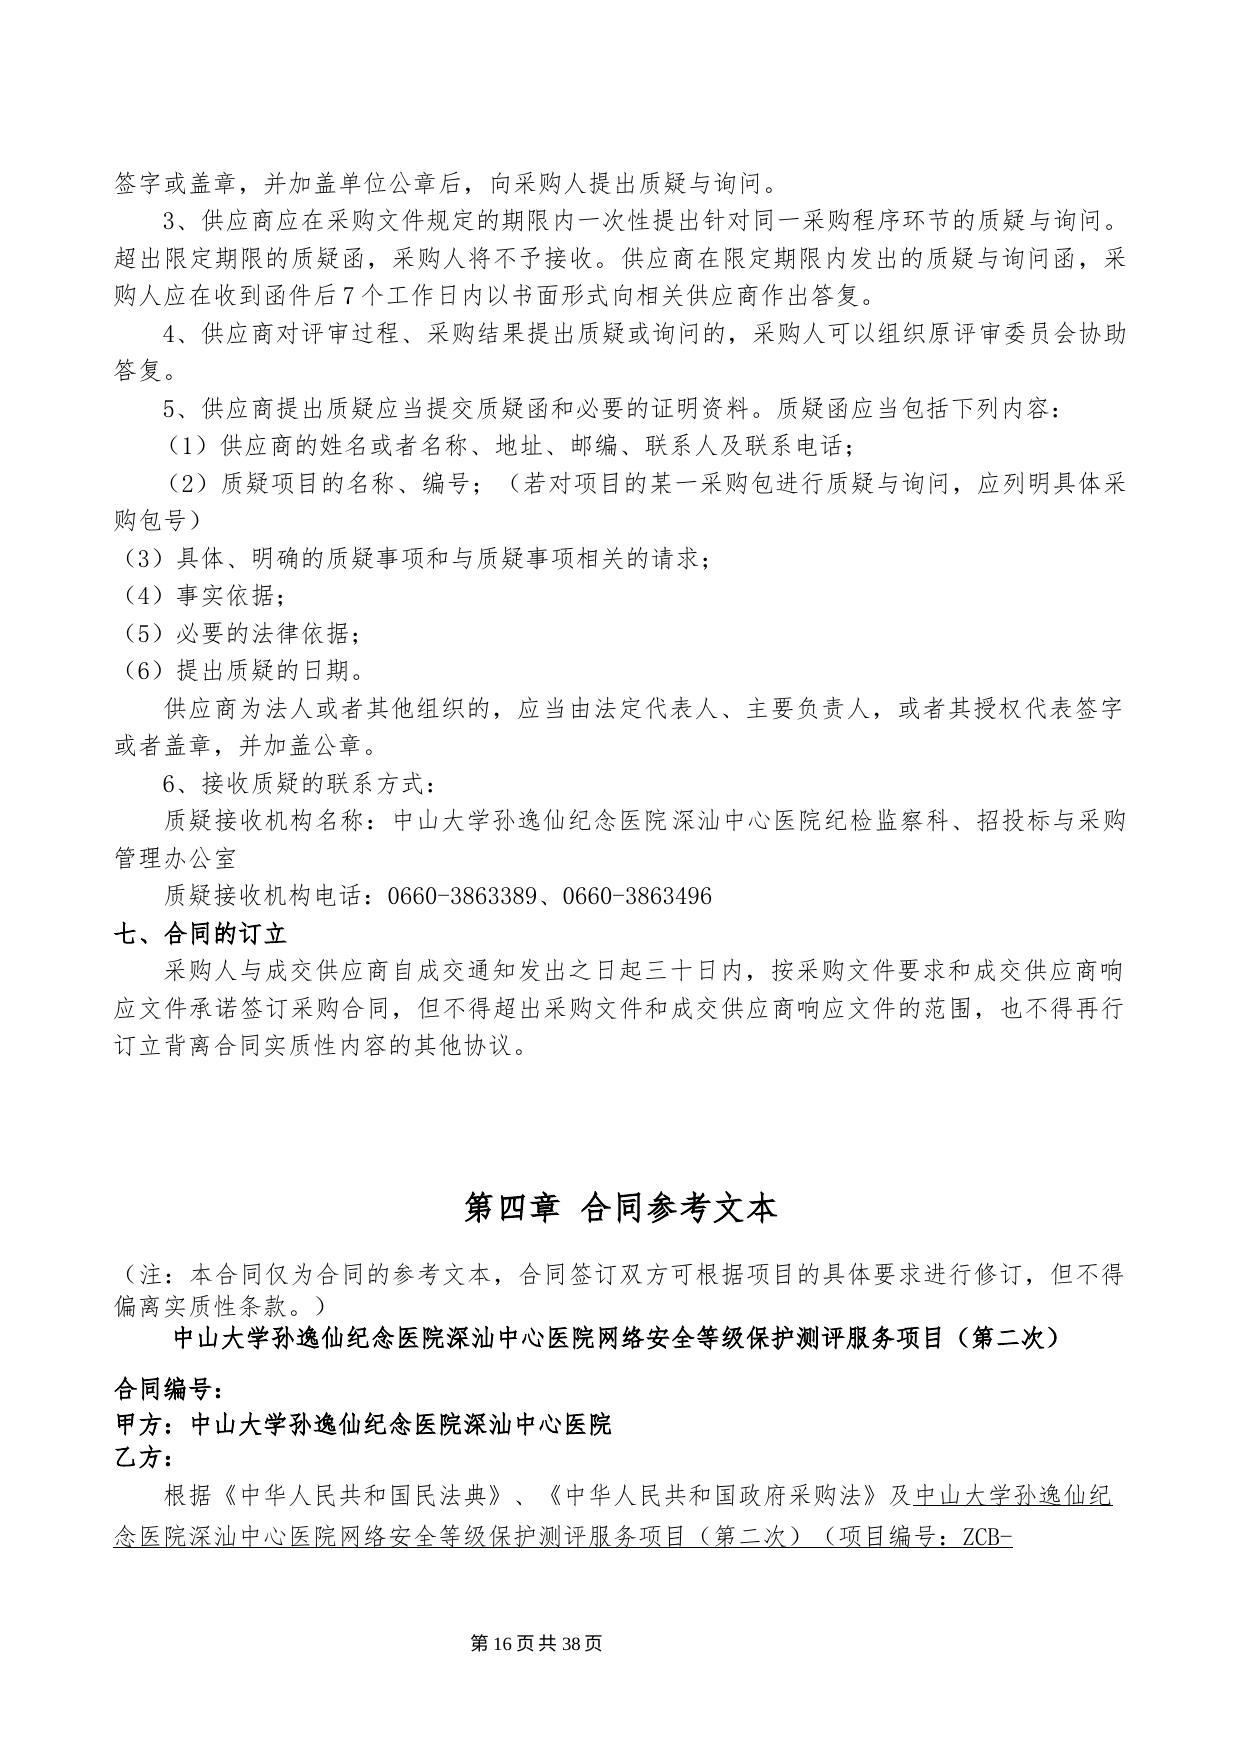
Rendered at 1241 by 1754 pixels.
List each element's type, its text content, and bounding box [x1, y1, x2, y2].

list （6）提出质疑的日期。 [112, 649, 1128, 687]
list 6、接收质疑的联系方式： [112, 762, 1128, 799]
list 5、供应商提出质疑应当提交质疑函和必要的证明资料。质疑函应当包括下列内容： [112, 387, 1128, 424]
list 3、供应商应在采购文件规定的期限内一次性提出针对同一采购程序环节的质疑与询问。超出限定期限的质疑函，采购人将不予接收。供应商在限定期限内发出的质疑与询问函，采购人应在收到函件后7个工作日内以书面形式向相关供应商作出答复。 [112, 199, 1128, 312]
list 4、供应商对评审过程、采购结果提出质疑或询问的，采购人可以组织原评审委员会协助答复。 [112, 312, 1128, 387]
list 七、合同的订立 [112, 912, 1128, 949]
list （1）供应商的姓名或者名称、地址、邮编、联系人及联系电话； [151, 424, 1128, 462]
list （3）具体、明确的质疑事项和与质疑事项相关的请求； [112, 537, 1128, 574]
subtitle （注：本合同仅为合同的参考文本，合同签订双方可根据项目的具体要求进行修订，但不得偏离实质性条款。） [112, 1256, 1128, 1321]
text 合同编号： [112, 1364, 1128, 1406]
list 质疑接收机构名称：中山大学孙逸仙纪念医院深汕中心医院纪检监察科、招投标与采购管理办公室 [112, 799, 1128, 874]
list 采购人与成交供应商自成交通知发出之日起三十日内，按采购文件要求和成交供应商响应文件承诺签订采购合同，但不得超出采购文件和成交供应商响应文件的范围，也不得再行订立背离合同实质性内容的其他协议。 [112, 949, 1128, 1062]
text 乙方： [112, 1438, 1128, 1471]
list （5）必要的法律依据； [112, 612, 1128, 649]
text 中山大学孙逸仙纪念医院深汕中心医院网络安全等级保护测评服务项目（第二次） [112, 1321, 1128, 1350]
list （2）质疑项目的名称、编号；（若对项目的某一采购包进行质疑与询问，应列明具体采购包号） [112, 462, 1128, 537]
list 质疑接收机构电话：0660-3863389、0660-3863496 [112, 874, 1128, 912]
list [112, 162, 1128, 199]
list 供应商为法人或者其他组织的，应当由法定代表人、主要负责人，或者其授权代表签字或者盖章，并加盖公章。 [112, 687, 1128, 762]
subtitle 第四章 合同参考文本 [112, 1172, 1128, 1237]
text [112, 1471, 1128, 1554]
list （4）事实依据； [112, 574, 1128, 612]
text 甲方：中山大学孙逸仙纪念医院深汕中心医院 [112, 1406, 1128, 1438]
